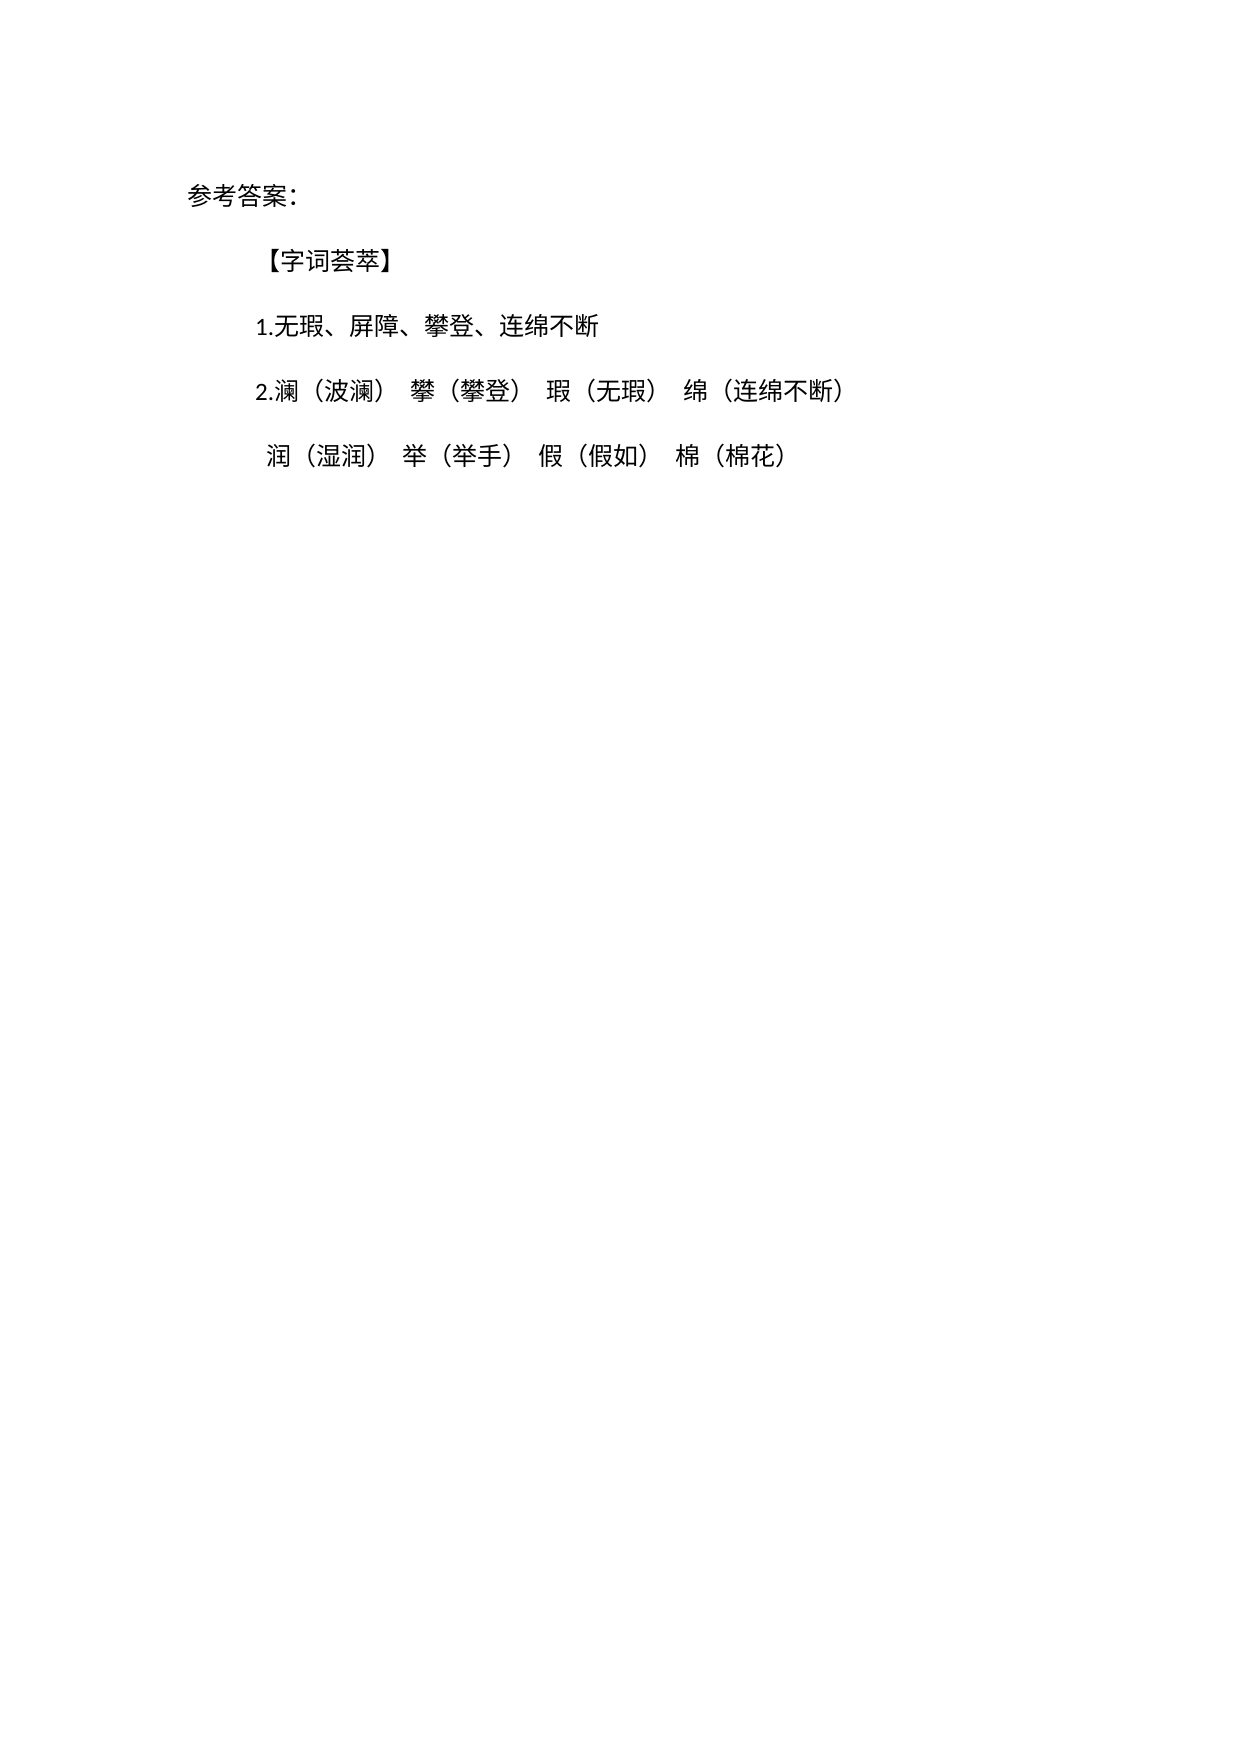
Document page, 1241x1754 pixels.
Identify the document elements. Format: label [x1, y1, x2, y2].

text [187, 162, 1053, 487]
